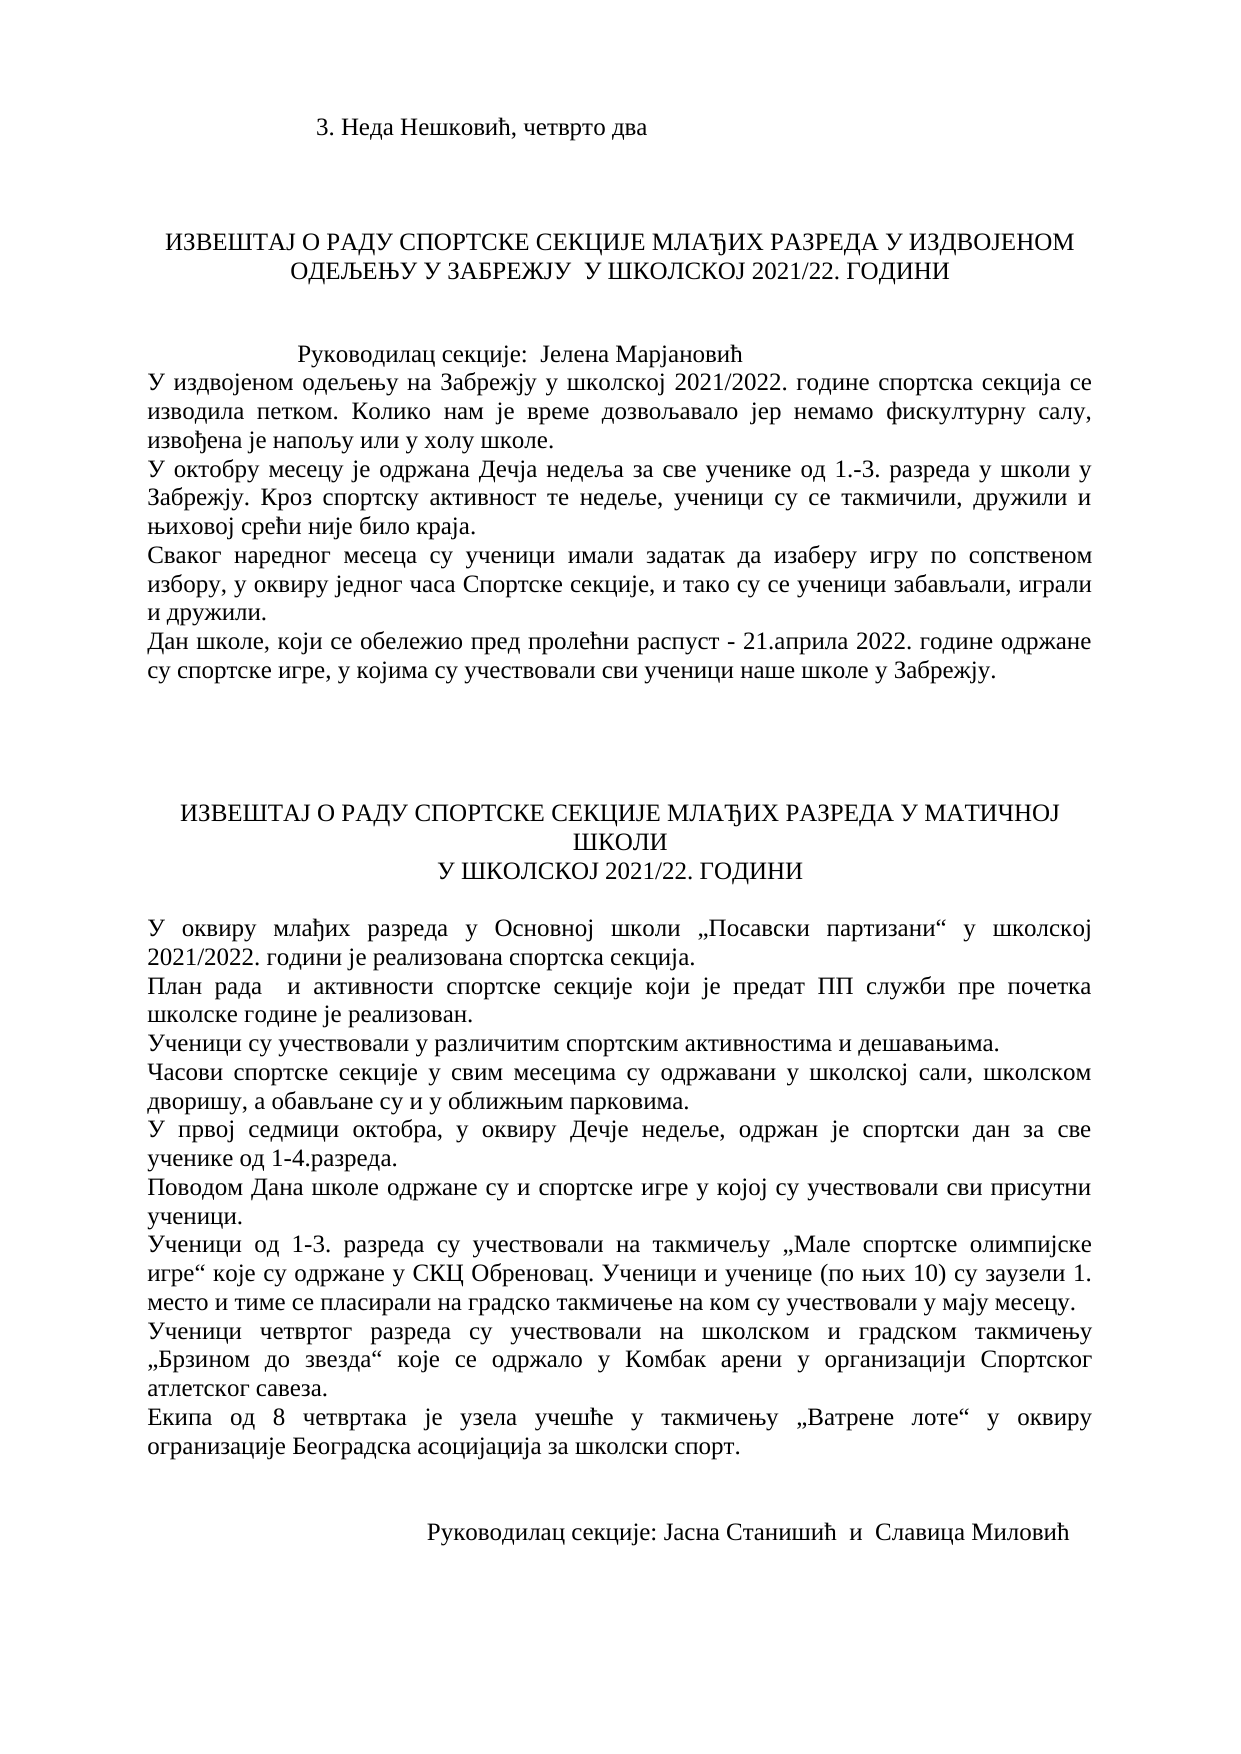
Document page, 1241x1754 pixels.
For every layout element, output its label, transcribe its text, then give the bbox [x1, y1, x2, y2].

text Сваког наредног месеца су ученици имали задатак да изаберу игру по сопственом избору, у оквиру једног часа Спортске секције, и тако су се ученици забављали, играли и дружили. [147, 540, 1093, 626]
text Ученици од 1-3. разреда су учествовали на такмичељу „Мале спортске олимпијске игре“ које су одржане у СКЦ Обреновац. Ученици и ученице (по њих 10) су заузели 1. место и тиме се пласирали на градско такмичење на ком су учествовали у мају месецу. [147, 1229, 1093, 1316]
text 3. Неда Нешковић, четврто два [147, 112, 1093, 141]
text Руководилац секције: Јасна Станишић и Славица Миловић [147, 1517, 1093, 1546]
text Часови спортске секције у свим месецима су одржавани у школској сали, школском дворишу, а обављане су и у оближњим парковима. [147, 1057, 1093, 1114]
text У ШКОЛСКОЈ 2021/22. ГОДИНИ [147, 856, 1093, 884]
text Дан школе, који се обележио пред пролећни распуст - 21.априла 2022. године одржане су спортске игре, у којима су учествовали сви ученици наше школе у Забрежју. [147, 626, 1093, 684]
text Ученици четвртог разреда су учествовали на школском и градском такмичењу „Брзином до звезда“ које се одржало у Комбак арени у организацији Спортског атлетског савеза. [147, 1316, 1093, 1402]
text Ученици су учествовали у различитим спортским активностима и дешавањима. [147, 1028, 1093, 1057]
text Екипа од 8 четвртака је узела учешће у такмичењу „Ватрене лоте“ у оквиру огранизације Београдска асоцијација за школски спорт. [147, 1402, 1093, 1459]
text У првој седмици октобра, у оквиру Дечје недеље, одржан је спортски дан за све ученике од 1-4.разреда. [147, 1114, 1093, 1172]
text План рада и активности спортске секције који је предат ПП служби пре почетка школске године је реализован. [147, 971, 1093, 1028]
text ИЗВЕШТАЈ О РАДУ СПОРТСКЕ СЕКЦИЈЕ МЛАЂИХ РАЗРЕДА У ИЗДВОЈЕНОМ ОДЕЉЕЊУ У ЗАБРЕЖЈУ У ШКОЛСКОЈ 2021/22. ГОДИНИ [147, 227, 1093, 285]
text У оквиру млађих разреда у Основној школи „Посавски партизани“ у школској 2021/2022. години је реализована спортска секција. [147, 913, 1093, 971]
text У издвојеном одељењу на Забрежју у школској 2021/2022. године спортска секција се изводила петком. Колико нам је време дозвољавало јер немамо фискултурну салу, извођена је напољу или у холу школе. [147, 367, 1093, 454]
text Поводом Дана школе одржане су и спортске игре у којој су учествовали сви присутни ученици. [147, 1172, 1093, 1229]
text ИЗВЕШТАЈ О РАДУ СПОРТСКЕ СЕКЦИЈЕ МЛАЂИХ РАЗРЕДА У МАТИЧНОЈ ШКОЛИ [147, 798, 1093, 856]
text Руководилац секције: Јелена Марјановић [147, 339, 1093, 367]
text У октобру месецу је одржана Дечја недеља за све ученике од 1.-3. разреда у школи у Забрежју. Кроз спортску активност те недеље, ученици су се такмичили, дружили и њиховој срећи није било краја. [147, 454, 1093, 540]
